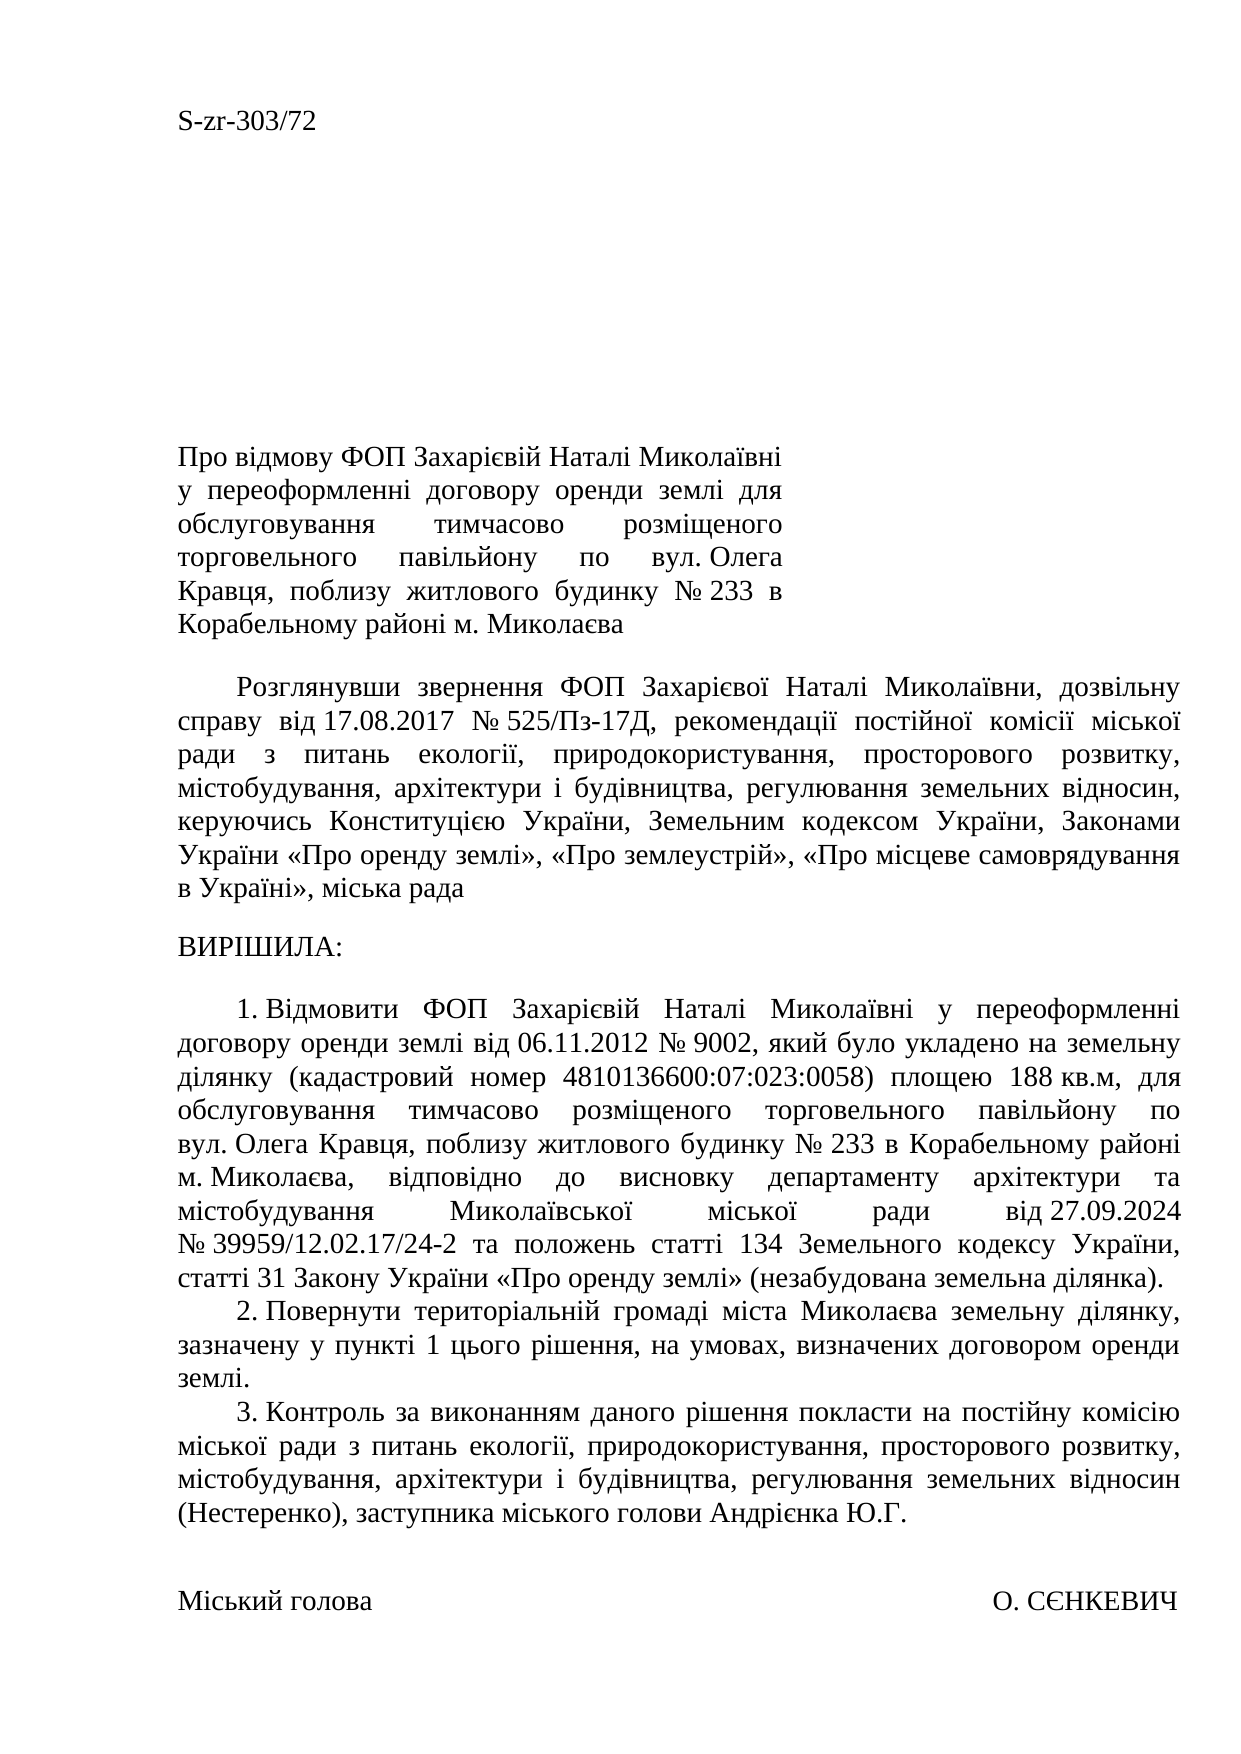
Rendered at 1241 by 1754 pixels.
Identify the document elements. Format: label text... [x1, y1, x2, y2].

text Розглянувши звернення ФОП Захарієвої Наталі Миколаївни, дозвільну справу від 17.08.2017 № 525/Пз-17Д, рекомендації постійної комісії міської ради з питань екології, природокористування, просторового розвитку, містобудування, архітектури і будівництва, регулювання земельних відносин, керуючись Конституцією України, Земельним кодексом України, Законами України «Про оренду землі», «Про землеустрій», «Про місцеве самоврядування в Україні», міська рада [177, 669, 1181, 904]
text 3. Контроль за виконанням даного рішення покласти на постійну комісію міської ради з питань екології, природокористування, просторового розвитку, містобудування, архітектури і будівництва, регулювання земельних відносин (Нестеренко), заступника міського голови Андрієнка Ю.Г. [177, 1394, 1181, 1528]
text Про відмову ФОП Захарієвій Наталі Миколаївні у переоформленні договору оренди землі для обслуговування тимчасово розміщеного торговельного павільйону по вул. Олега Кравця, поблизу житлового будинку № 233 в Корабельному районі м. Миколаєва [177, 439, 783, 640]
text 1. Відмовити ФОП Захарієвій Наталі Миколаївні у переоформленні договору оренди землі від 06.11.2012 № 9002, який було укладено на земельну ділянку (кадастровий номер 4810136600:07:023:0058) площею 188 кв.м, для обслуговування тимчасово розміщеного торговельного павільйону по вул. Олега Кравця, поблизу житлового будинку № 233 в Корабельному районі м. Миколаєва, відповідно до висновку департаменту архітектури та містобудування Миколаївської міської ради від 27.09.2024 № 39959/12.02.17/24-2 та положень статті 134 Земельного кодексу України, статті 31 Закону України «Про оренду землі» (незабудована земельна ділянка). [177, 992, 1181, 1293]
text 2. Повернути територіальній громаді міста Миколаєва земельну ділянку, зазначену у пункті 1 цього рішення, на умовах, визначених договором оренди землі. [177, 1293, 1181, 1394]
text ВИРІШИЛА: [177, 933, 1181, 962]
text S-zr-303/72 [177, 103, 1181, 137]
text Міський голова О. СЄНКЕВИЧ [177, 1587, 1181, 1616]
